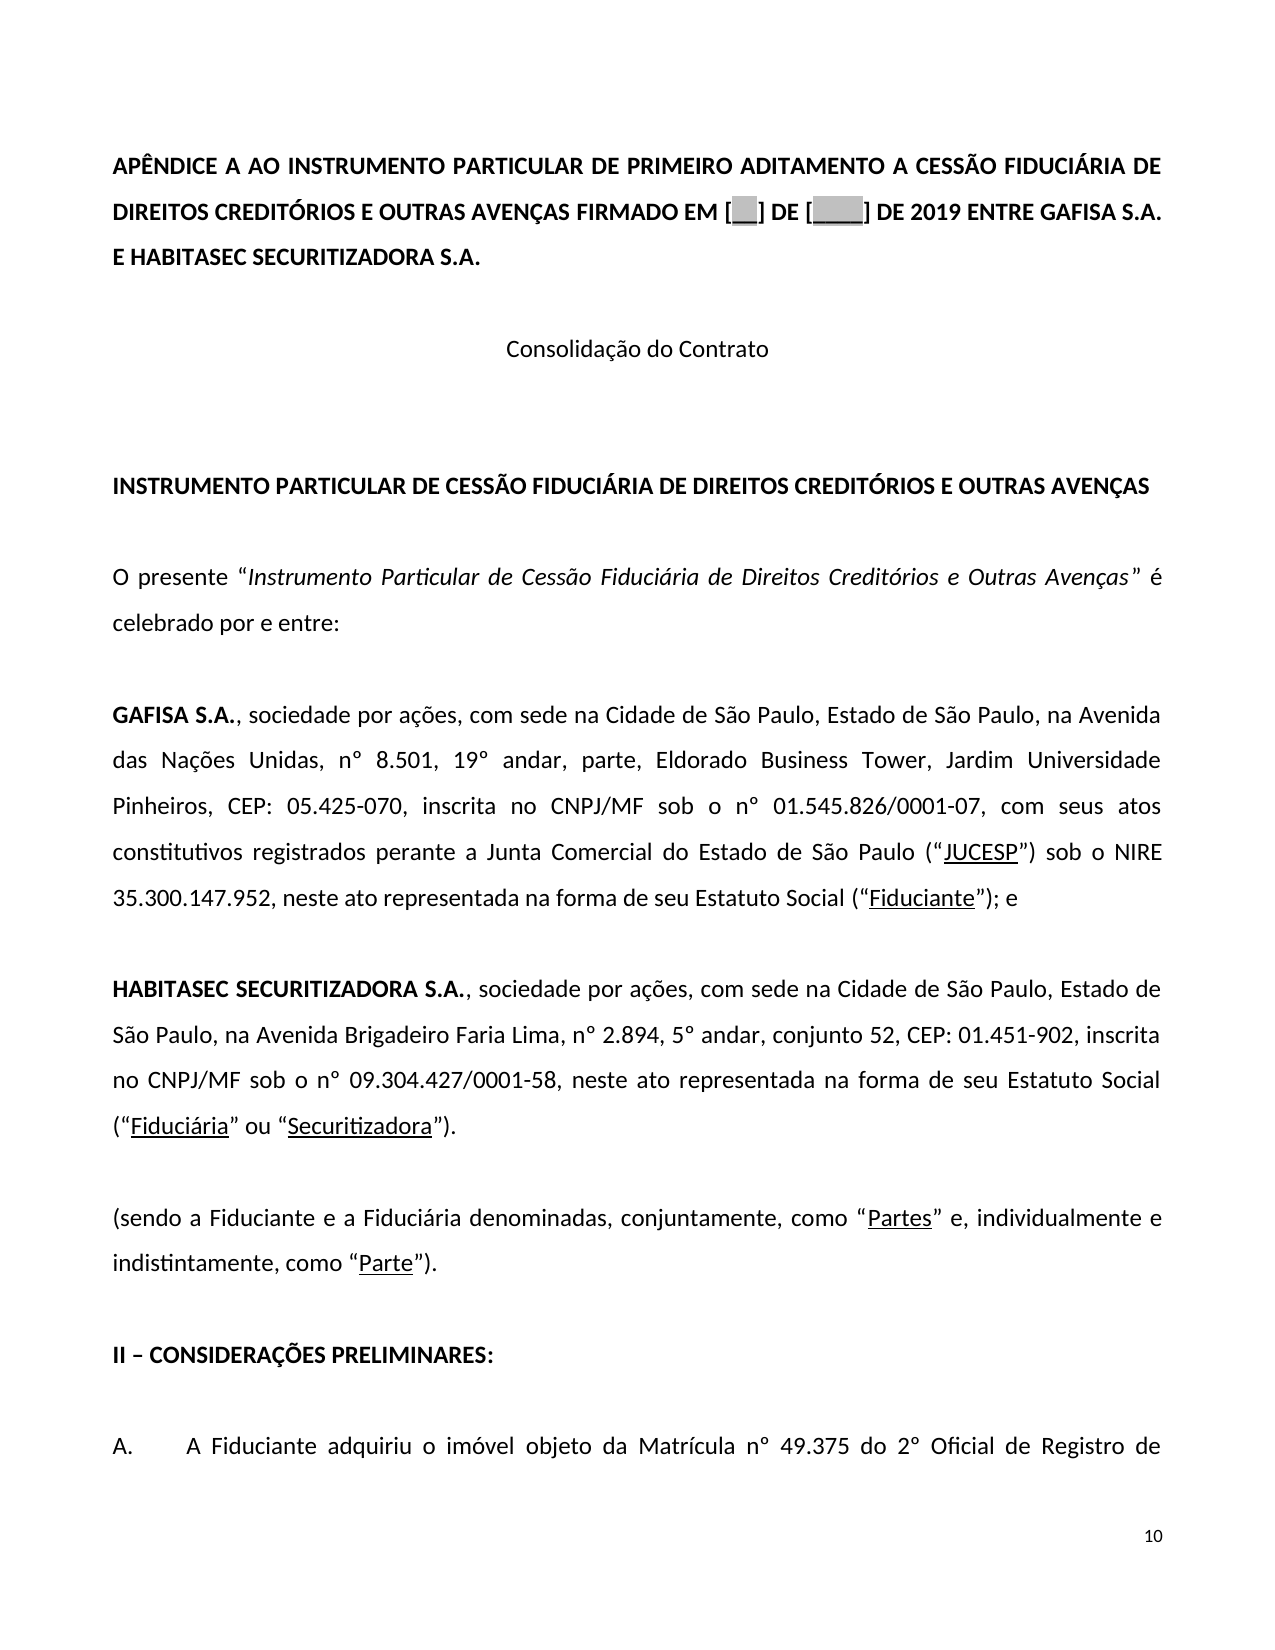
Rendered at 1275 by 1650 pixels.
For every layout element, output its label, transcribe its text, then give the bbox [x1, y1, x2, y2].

text II – CONSIDERAÇÕES PRELIMINARES: [112, 1339, 1162, 1369]
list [112, 1430, 1162, 1461]
text APÊNDICE A AO INSTRUMENTO PARTICULAR DE PRIMEIRO ADITAMENTO A CESSÃO FIDUCIÁRIA DE DIREITOS CREDITÓRIOS E OUTRAS AVENÇAS firmado em [__] de [____] de 2019 entre Gafisa S.A. e Habitasec Securitizadora S.A. [112, 150, 1162, 272]
text HABITASEC SECURITIZADORA S.A., sociedade por ações, com sede na Cidade de São Paulo, Estado de São Paulo, na Avenida Brigadeiro Faria Lima, nº 2.894, 5º andar, conjunto 52, CEP: 01.451-902, inscrita no CNPJ/MF sob o nº 09.304.427/0001-58, neste ato representada na forma de seu Estatuto Social (“Fiduciária” ou “Securitizadora”). [112, 973, 1162, 1141]
text O presente “Instrumento Particular de Cessão Fiduciária de Direitos Creditórios e Outras Avenças” é celebrado por e entre: [112, 562, 1162, 638]
text Consolidação do Contrato [112, 333, 1162, 363]
text GAFISA S.A., sociedade por ações, com sede na Cidade de São Paulo, Estado de São Paulo, na Avenida das Nações Unidas, nº 8.501, 19º andar, parte, Eldorado Business Tower, Jardim Universidade Pinheiros, CEP: 05.425-070, inscrita no CNPJ/MF sob o nº 01.545.826/0001-07, com seus atos constitutivos registrados perante a Junta Comercial do Estado de São Paulo (“JUCESP”) sob o NIRE 35.300.147.952, neste ato representada na forma de seu Estatuto Social (“Fiduciante”); e [112, 699, 1162, 912]
text INSTRUMENTO PARTICULAR DE CESSÃO FIDUCIÁRIA DE DIREITOS CREDITÓRIOS E OUTRAS AVENÇAS [112, 470, 1162, 501]
text (sendo a Fiduciante e a Fiduciária denominadas, conjuntamente, como “Partes” e, individualmente e indistintamente, como “Parte”). [112, 1202, 1162, 1278]
